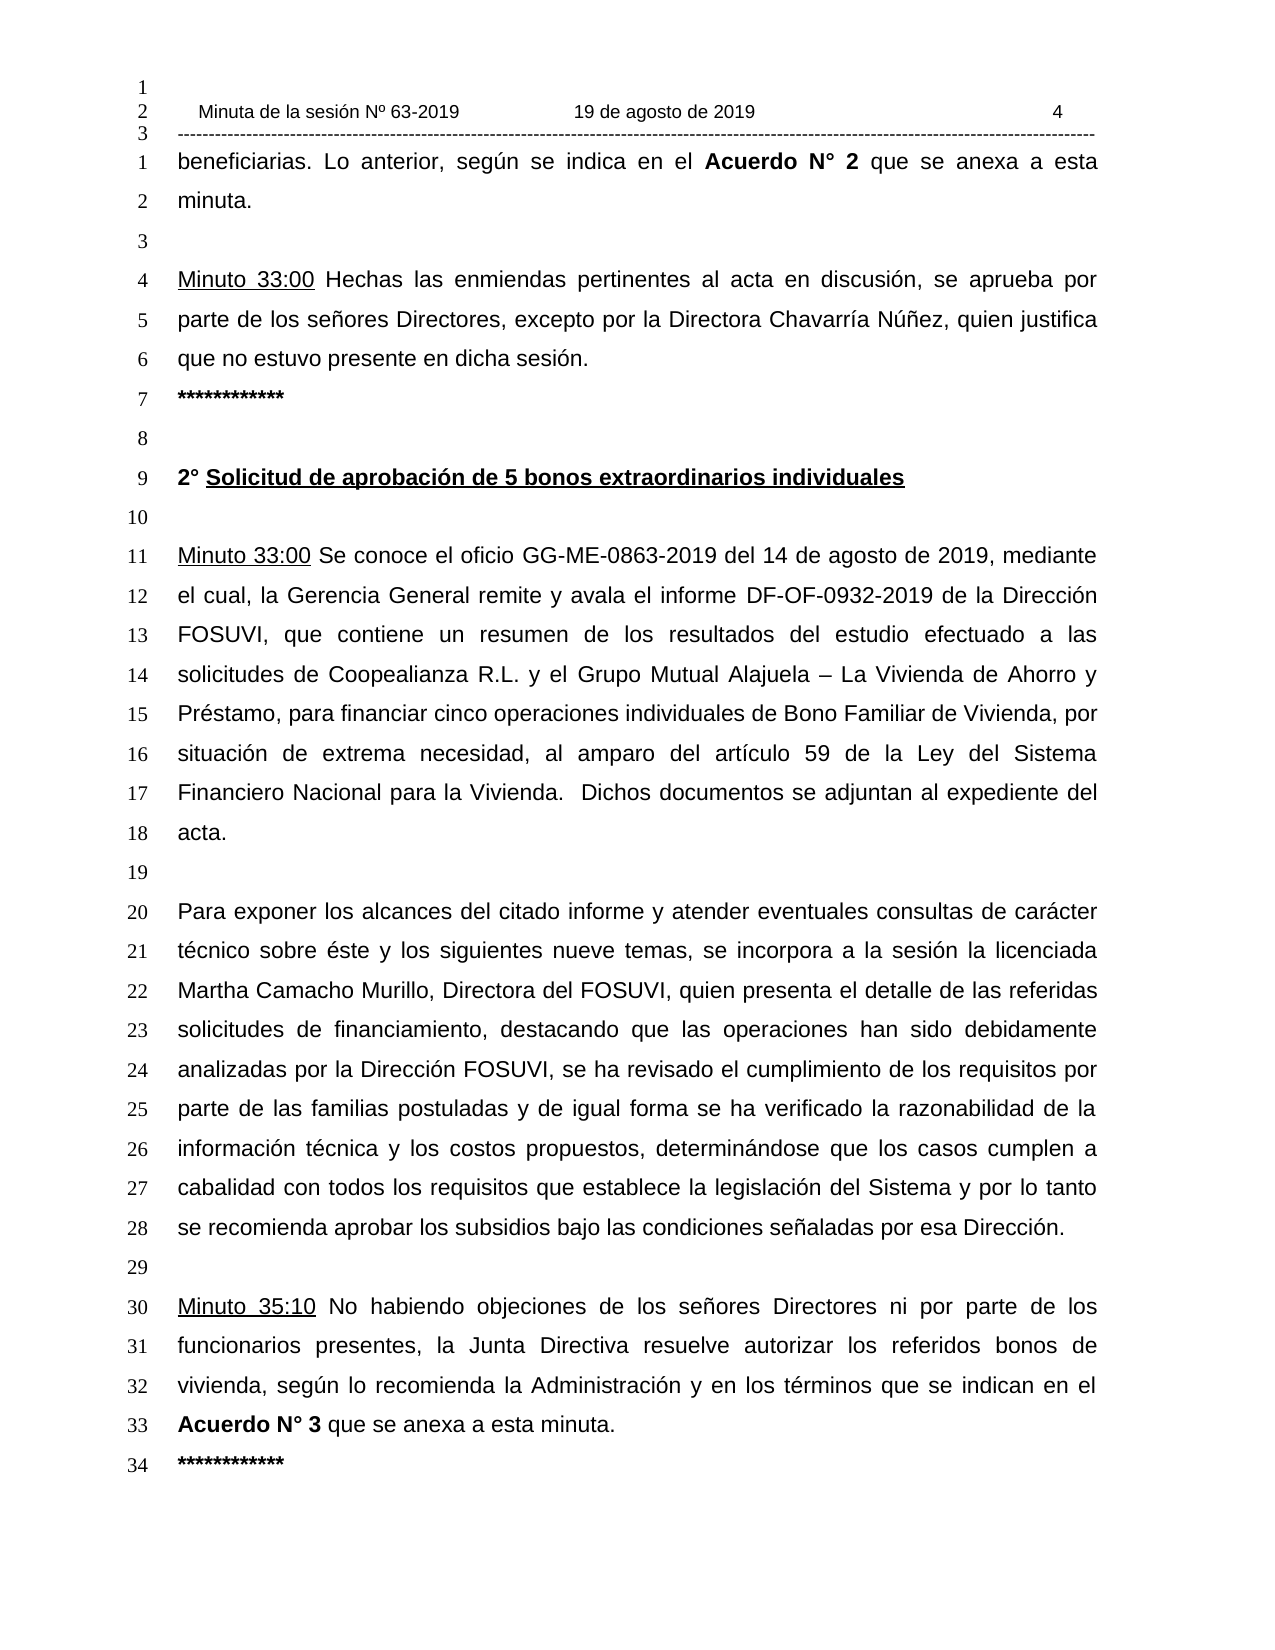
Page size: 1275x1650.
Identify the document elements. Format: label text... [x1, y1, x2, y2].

text Minuto 35:10 No habiendo objeciones de los señores Directores ni por parte de los funcionarios presentes, la Junta Directiva resuelve autorizar los referidos bonos de vivienda, según lo recomienda la Administración y en los términos que se indican en el Acuerdo N° 3 que se anexa a esta minuta. [177, 1293, 1098, 1437]
text ************ [177, 1451, 1098, 1477]
text Para exponer los alcances del citado informe y atender eventuales consultas de carácter técnico sobre éste y los siguientes nueve temas, se incorpora a la sesión la licenciada Martha Camacho Murillo, Directora del FOSUVI, quien presenta el detalle de las referidas solicitudes de financiamiento, destacando que las operaciones han sido debidamente analizadas por la Dirección FOSUVI, se ha revisado el cumplimiento de los requisitos por parte de las familias postuladas y de igual forma se ha verificado la razonabilidad de la información técnica y los costos propuestos, determinándose que los casos cumplen a cabalidad con todos los requisitos que establece la legislación del Sistema y por lo tanto se recomienda aprobar los subsidios bajo las condiciones señaladas por esa Dirección. [177, 898, 1098, 1240]
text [177, 148, 1098, 213]
text 2° Solicitud de aprobación de 5 bonos extraordinarios individuales [177, 463, 1098, 490]
text Minuto 33:00 Hechas las enmiendas pertinentes al acta en discusión, se aprueba por parte de los señores Directores, excepto por la Directora Chavarría Núñez, quien justifica que no estuvo presente en dicha sesión. [177, 266, 1098, 371]
text ************ [177, 384, 1098, 411]
text Minuto 33:00 Se conoce el oficio GG-ME-0863-2019 del 14 de agosto de 2019, mediante el cual, la Gerencia General remite y avala el informe DF-OF-0932-2019 de la Dirección FOSUVI, que contiene un resumen de los resultados del estudio efectuado a las solicitudes de Coopealianza R.L. y el Grupo Mutual Alajuela – La Vivienda de Ahorro y Préstamo, para financiar cinco operaciones individuales de Bono Familiar de Vivienda, por situación de extrema necesidad, al amparo del artículo 59 de la Ley del Sistema Financiero Nacional para la Vivienda. Dichos documentos se adjuntan al expediente del acta. [177, 542, 1098, 845]
